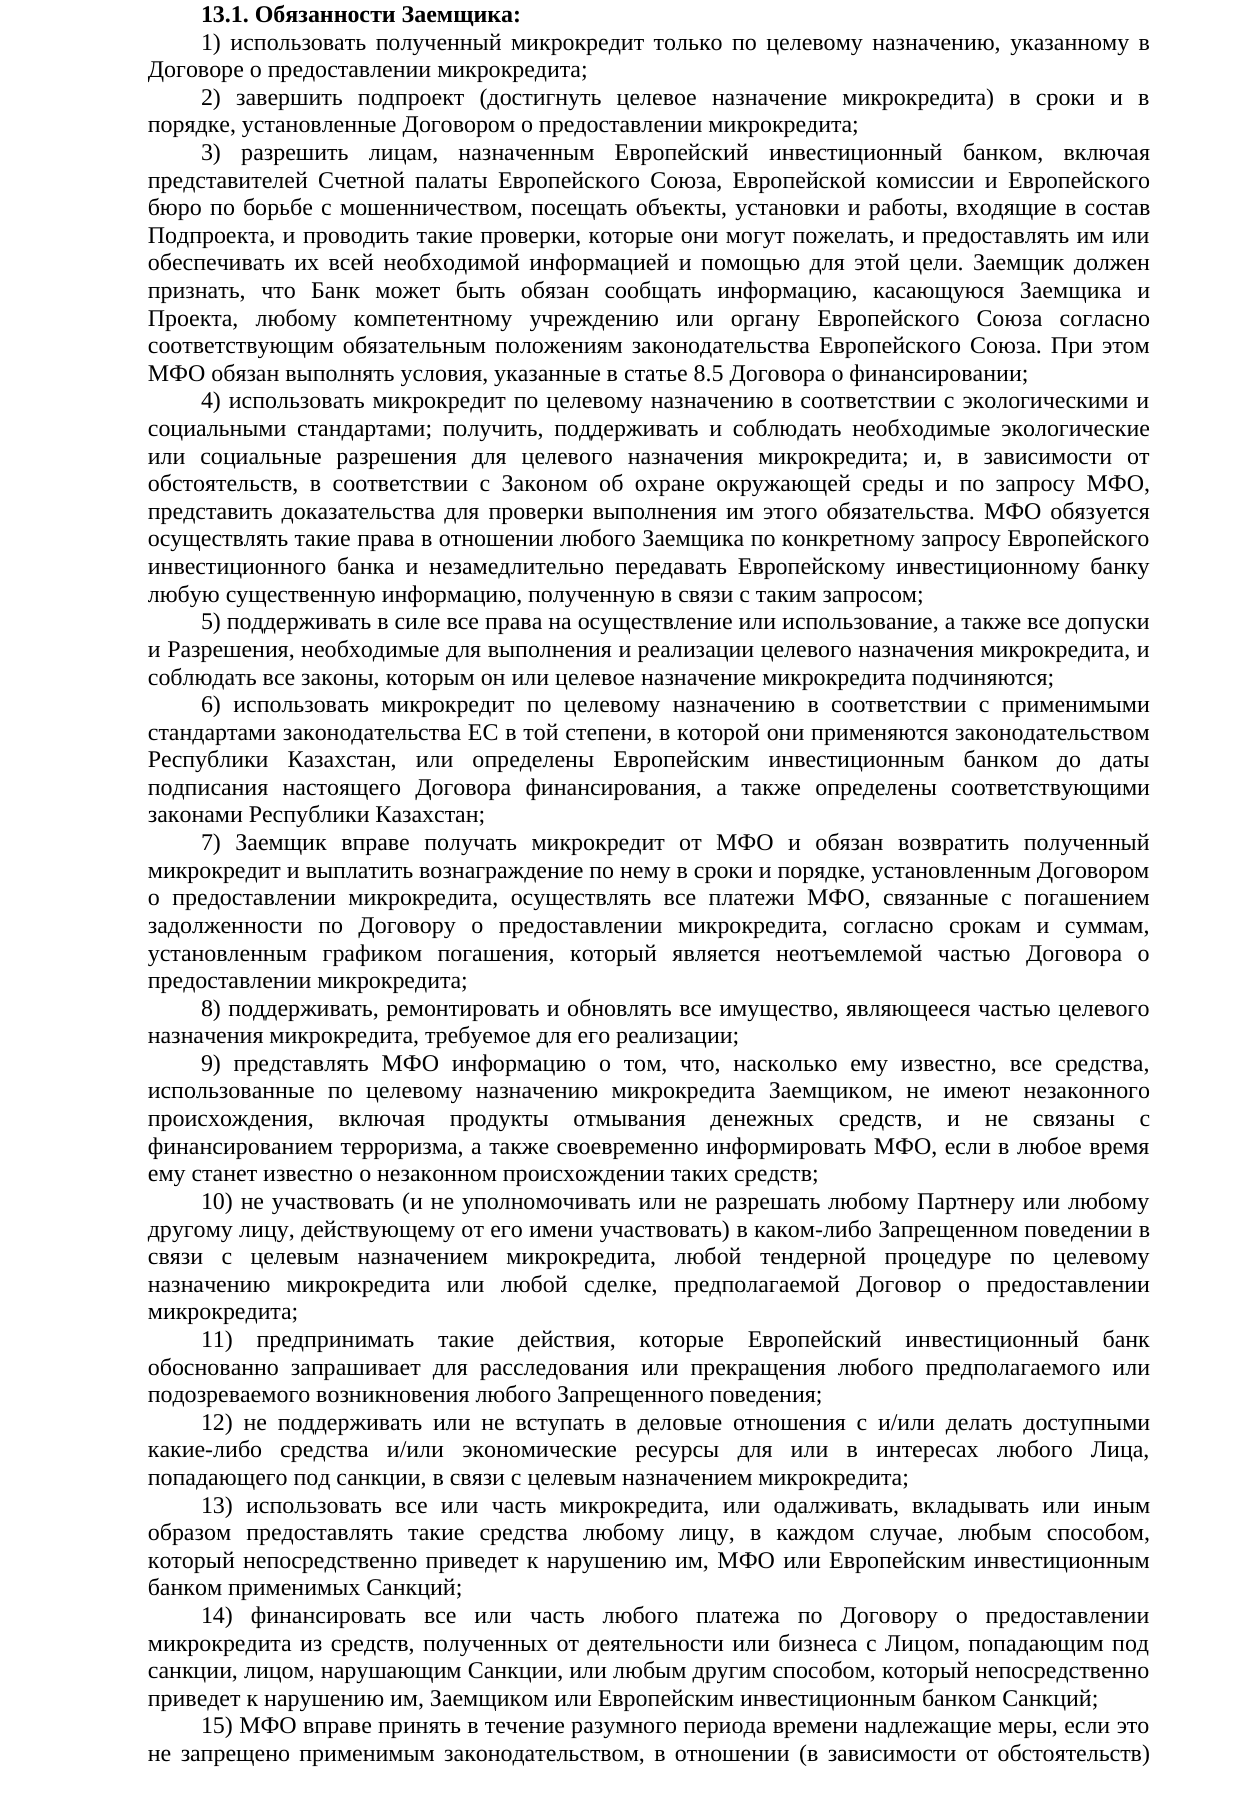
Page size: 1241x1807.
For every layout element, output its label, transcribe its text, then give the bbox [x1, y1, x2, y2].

text 1) использовать полученный микрокредит только по целевому назначению, указанному в Договоре о предоставлении микрокредита; [148, 28, 1151, 83]
text 3) разрешить лицам, назначенным Европейский инвестиционный банком, включая представителей Счетной палаты Европейского Союза, Европейской комиссии и Европейского бюро по борьбе с мошенничеством, посещать объекты, установки и работы, входящие в состав Подпроекта, и проводить такие проверки, которые они могут пожелать, и предоставлять им или обеспечивать их всей необходимой информацией и помощью для этой цели. Заемщик должен признать, что Банк может быть обязан сообщать информацию, касающуюся Заемщика и Проекта, любому компетентному учреждению или органу Европейского Союза согласно соответствующим обязательным положениям законодательства Европейского Союза. При этом МФО обязан выполнять условия, указанные в статье 8.5 Договора о финансировании; [148, 138, 1151, 386]
text 2) завершить подпроект (достигнуть целевое назначение микрокредита) в сроки и в порядке, установленные Договором о предоставлении микрокредита; [148, 83, 1151, 138]
text 6) использовать микрокредит по целевому назначению в соответствии с применимыми стандартами законодательства ЕС в той степени, в которой они применяются законодательством Республики Казахстан, или определены Европейским инвестиционным банком до даты подписания настоящего Договора финансирования, а также определены соответствующими законами Республики Казахстан; [148, 690, 1151, 828]
text 13) использовать все или часть микрокредита, или одалживать, вкладывать или иным образом предоставлять такие средства любому лицу, в каждом случае, любым способом, который непосредственно приведет к нарушению им, МФО или Европейским инвестиционным банком применимых Санкций; [148, 1491, 1151, 1601]
text 13.1. Обязанности Заемщика: [148, 0, 1151, 28]
text 5) поддерживать в силе все права на осуществление или использование, а также все допуски и Разрешения, необходимые для выполнения и реализации целевого назначения микрокредита, и соблюдать все законы, которым он или целевое назначение микрокредита подчиняются; [148, 607, 1151, 690]
text 14) финансировать все или часть любого платежа по Договору о предоставлении микрокредита из средств, полученных от деятельности или бизнеса с Лицом, попадающим под санкции, лицом, нарушающим Санкции, или любым другим способом, который непосредственно приведет к нарушению им, Заемщиком или Европейским инвестиционным банком Санкций; [148, 1601, 1151, 1711]
text 4) использовать микрокредит по целевому назначению в соответствии с экологическими и социальными стандартами; получить, поддерживать и соблюдать необходимые экологические или социальные разрешения для целевого назначения микрокредита; и, в зависимости от обстоятельств, в соответствии с Законом об охране окружающей среды и по запросу МФО, представить доказательства для проверки выполнения им этого обязательства. МФО обязуется осуществлять такие права в отношении любого Заемщика по конкретному запросу Европейского инвестиционного банка и незамедлительно передавать Европейскому инвестиционному банку любую существенную информацию, полученную в связи с таким запросом; [148, 386, 1151, 607]
text 7) Заемщик вправе получать микрокредит от МФО и обязан возвратить полученный микрокредит и выплатить вознаграждение по нему в сроки и порядке, установленным Договором о предоставлении микрокредита, осуществлять все платежи МФО, связанные с погашением задолженности по Договору о предоставлении микрокредита, согласно срокам и суммам, установленным графиком погашения, который является неотъемлемой частью Договора о предоставлении микрокредита; [148, 828, 1151, 994]
text 8) поддерживать, ремонтировать и обновлять все имущество, являющееся частью целевого назначения микрокредита, требуемое для его реализации; [148, 994, 1151, 1049]
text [148, 1711, 1151, 1767]
text 11) предпринимать такие действия, которые Европейский инвестиционный банк обоснованно запрашивает для расследования или прекращения любого предполагаемого или подозреваемого возникновения любого Запрещенного поведения; [148, 1325, 1151, 1408]
text 12) не поддерживать или не вступать в деловые отношения с и/или делать доступными какие-либо средства и/или экономические ресурсы для или в интересах любого Лица, попадающего под санкции, в связи с целевым назначением микрокредита; [148, 1408, 1151, 1491]
text 10) не участвовать (и не уполномочивать или не разрешать любому Партнеру или любому другому лицу, действующему от его имени участвовать) в каком-либо Запрещенном поведении в связи с целевым назначением микрокредита, любой тендерной процедуре по целевому назначению микрокредита или любой сделке, предполагаемой Договор о предоставлении микрокредита; [148, 1187, 1151, 1325]
text 9) представлять МФО информацию о том, что, насколько ему известно, все средства, использованные по целевому назначению микрокредита Заемщиком, не имеют незаконного происхождения, включая продукты отмывания денежных средств, и не связаны с финансированием терроризма, а также своевременно информировать МФО, если в любое время ему станет известно о незаконном происхождении таких средств; [148, 1049, 1151, 1187]
